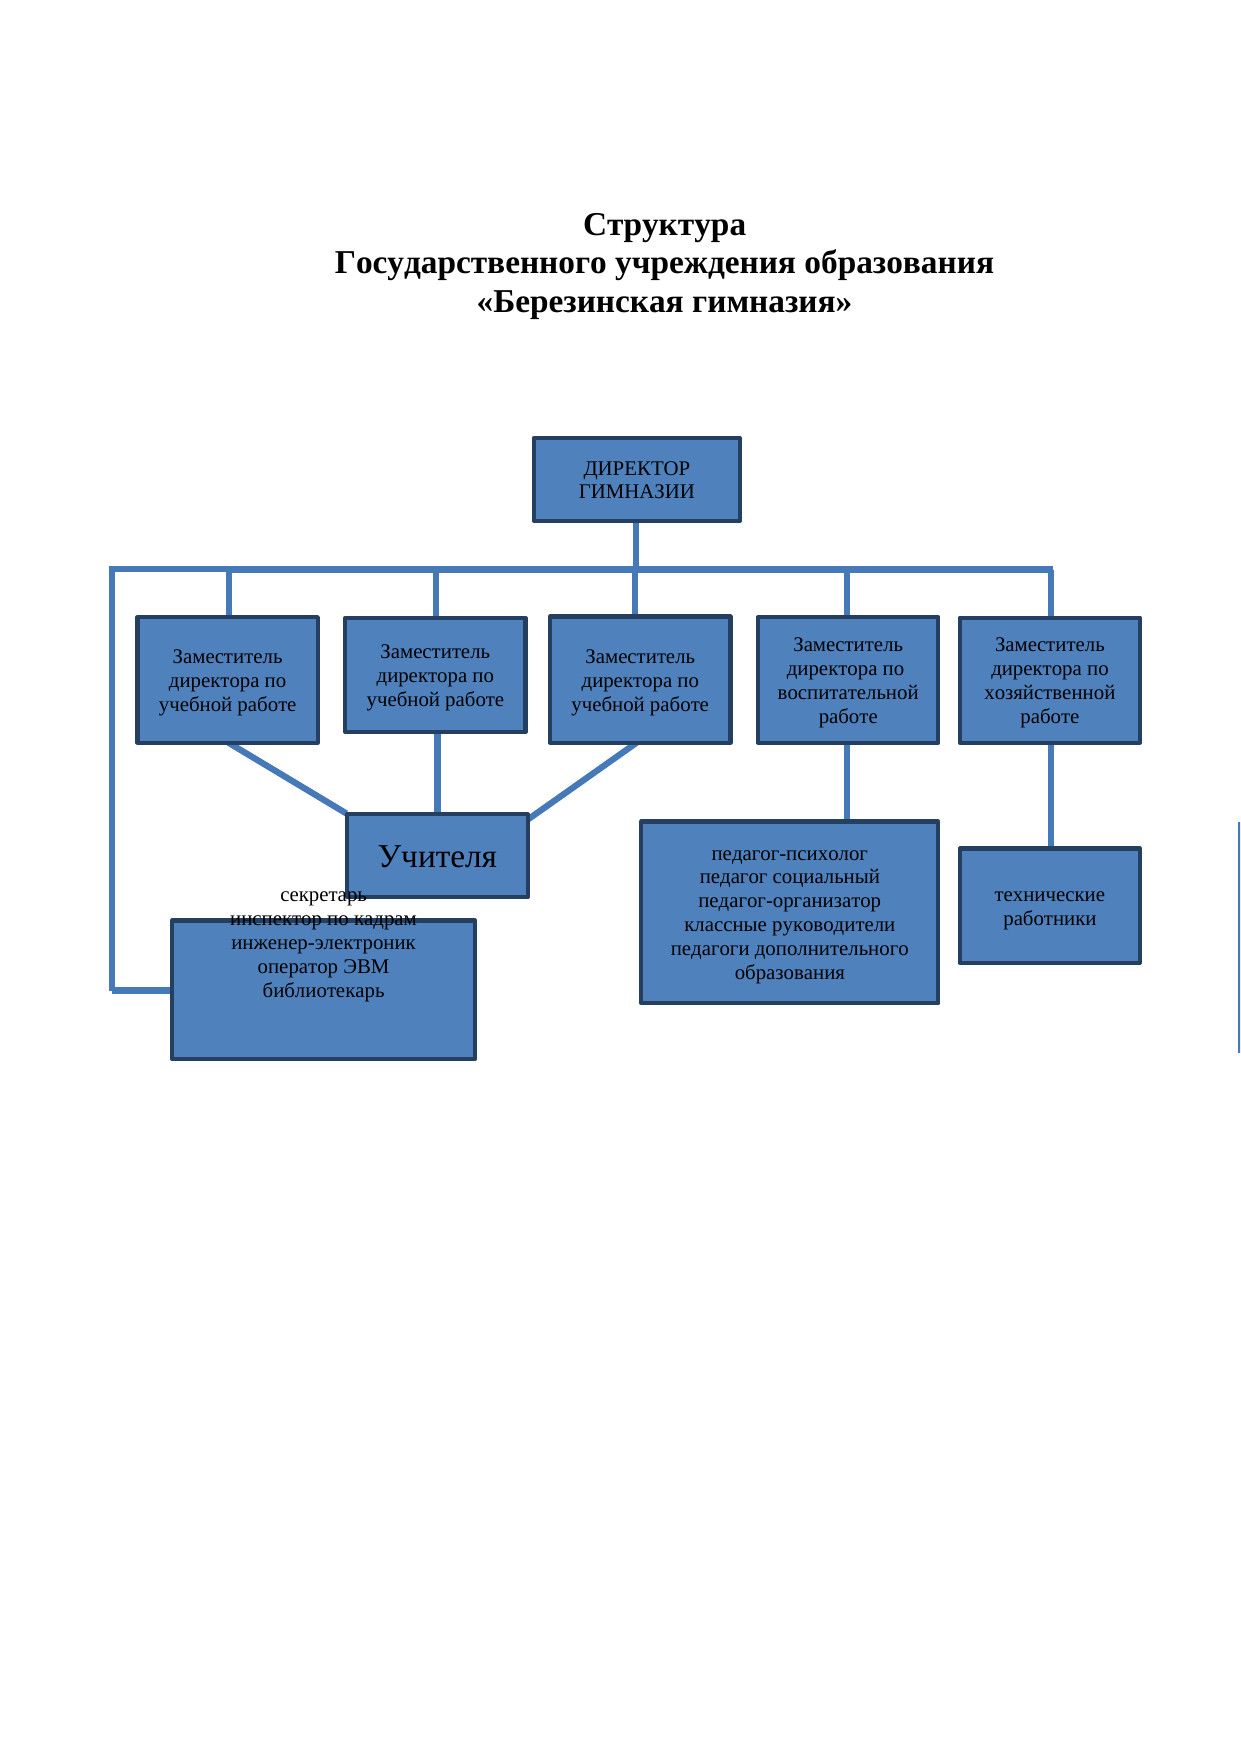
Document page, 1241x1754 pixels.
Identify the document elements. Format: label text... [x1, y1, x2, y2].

text Государственного учреждения образования [177, 243, 1152, 281]
text Структура [177, 204, 1152, 243]
text «Березинская гимназия» [177, 281, 1152, 319]
